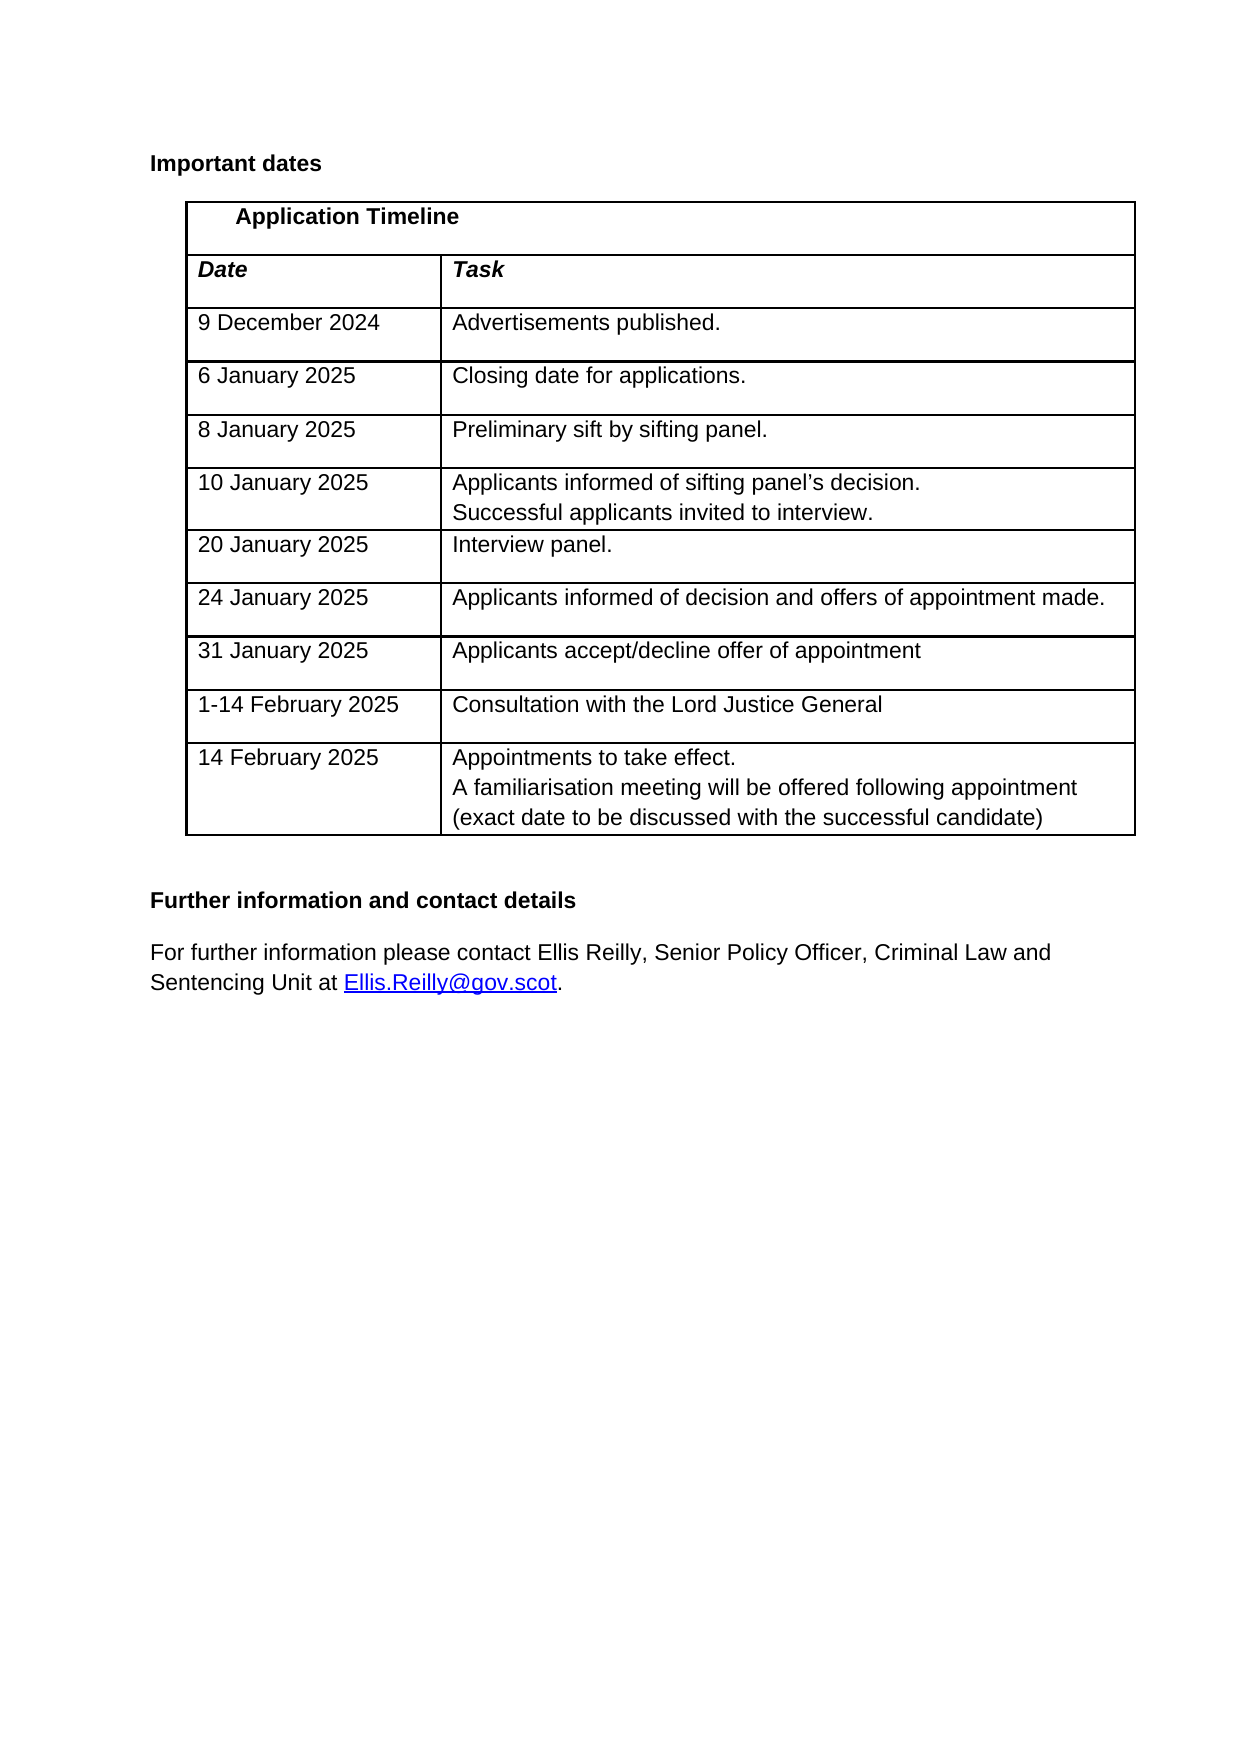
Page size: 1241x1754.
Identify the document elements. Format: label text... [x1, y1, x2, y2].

text Further information and contact details [150, 887, 1076, 914]
table_cell 6 January 2025 [188, 363, 440, 413]
table_cell Consultation with the Lord Justice General [442, 691, 1134, 742]
table_cell 14 February 2025 [188, 744, 440, 834]
table_cell Advertisements published. [442, 309, 1134, 360]
table_cell 9 December 2024 [188, 309, 440, 360]
table_cell Preliminary sift by sifting panel. [442, 416, 1134, 467]
table_cell 20 January 2025 [188, 531, 440, 582]
text For further information please contact Ellis Reilly, Senior Policy Officer, Criminal Law and Sentencing Unit at Ellis.Reilly@gov.scot. [150, 938, 1076, 995]
table_cell Date [188, 256, 440, 307]
table_cell Applicants accept/decline offer of appointment [442, 638, 1134, 688]
table_cell 1-14 February 2025 [188, 691, 440, 742]
table_cell Task [442, 256, 1134, 307]
table_cell Closing date for applications. [442, 363, 1134, 413]
text Important dates [150, 150, 1090, 176]
table_cell 10 January 2025 [188, 469, 440, 529]
table_cell Applicants informed of sifting panel’s decision. Successful applicants invited to interview. [442, 469, 1134, 529]
table_cell Interview panel. [442, 531, 1134, 582]
table_cell 8 January 2025 [188, 416, 440, 467]
table_header Application Timeline [188, 203, 1134, 254]
table_cell Appointments to take effect. A familiarisation meeting will be offered following appointment (exact date to be discussed with the successful candidate) [442, 744, 1134, 834]
table_cell 24 January 2025 [188, 584, 440, 635]
table_cell Applicants informed of decision and offers of appointment made. [442, 584, 1134, 635]
table_cell 31 January 2025 [188, 638, 440, 688]
